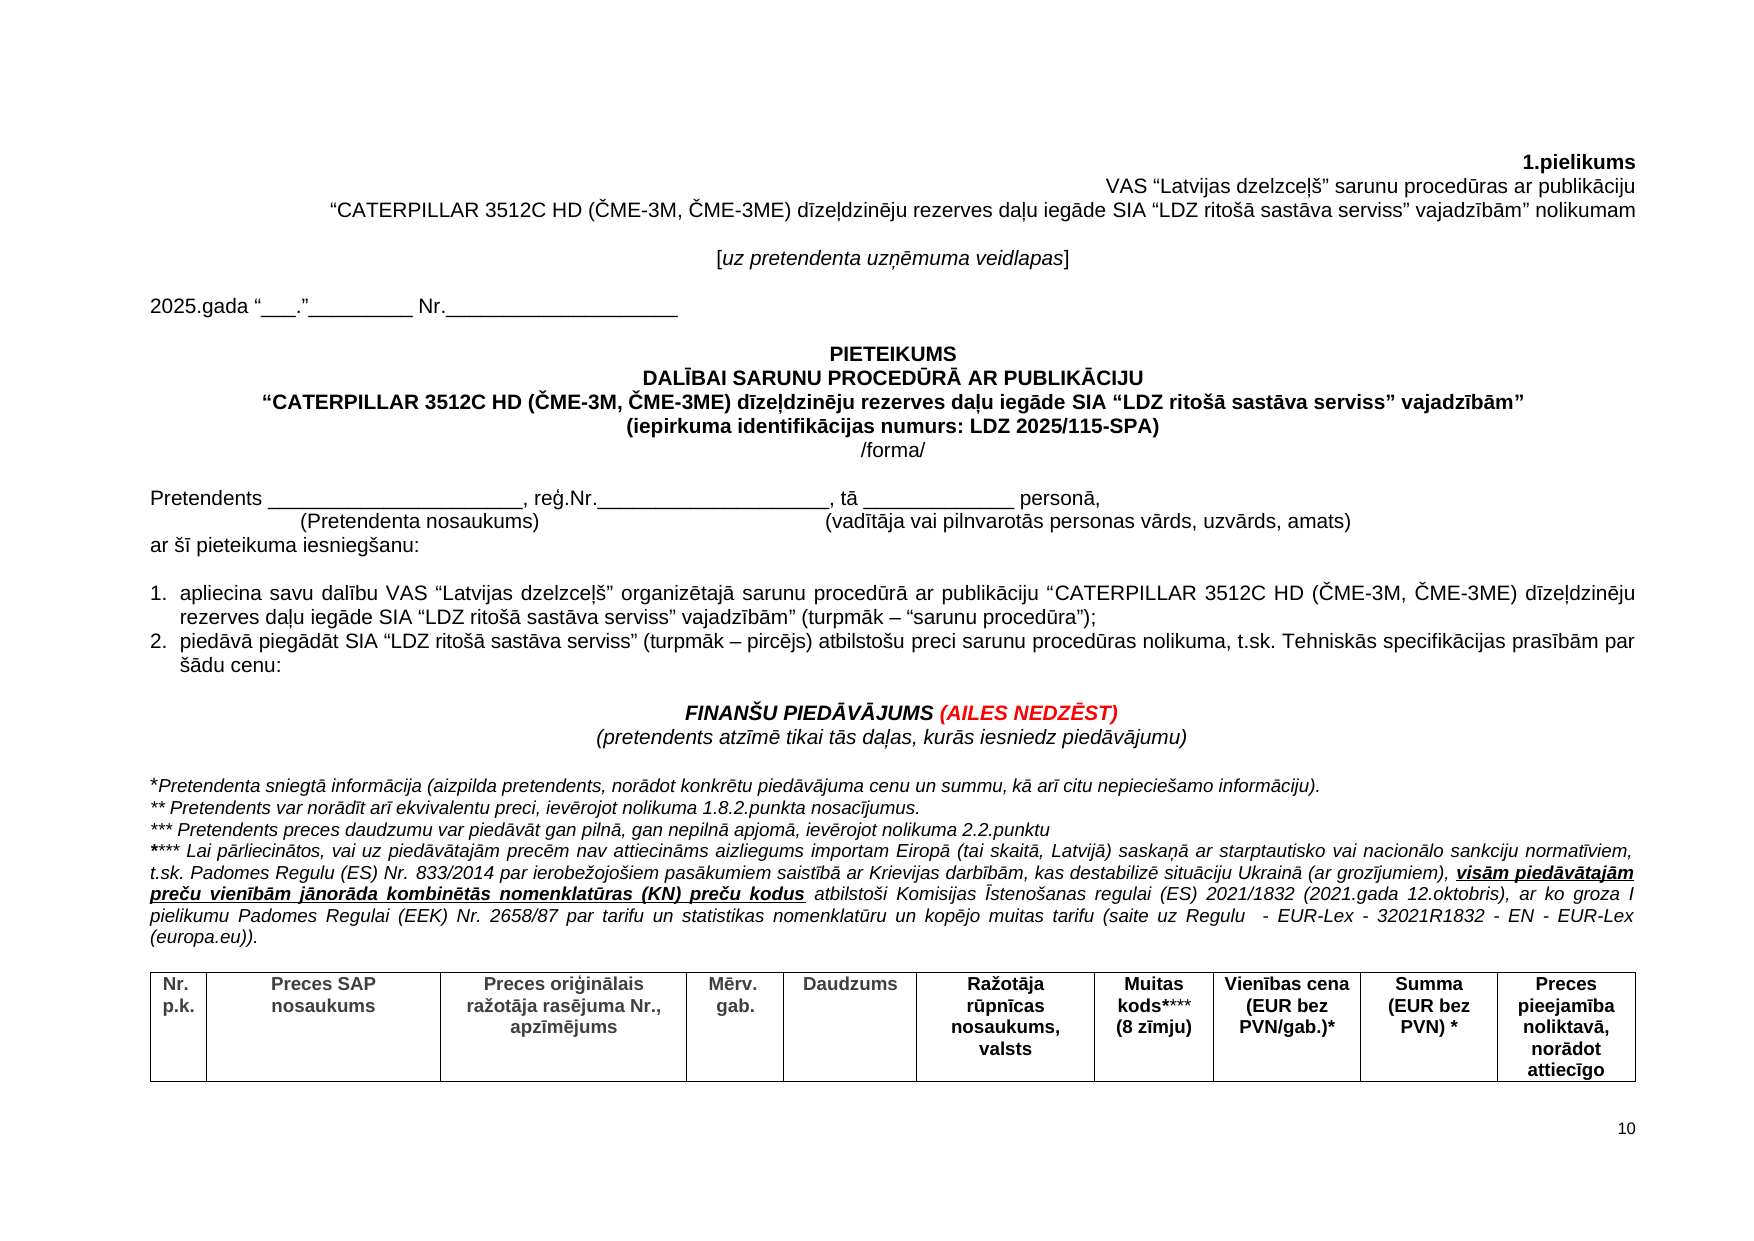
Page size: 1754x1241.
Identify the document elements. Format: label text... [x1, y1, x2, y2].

table_header Nr. p.k. [151, 973, 206, 1081]
text DALĪBAI SARUNU PROCEDŪRĀ AR PUBLIKĀCIJU [150, 366, 1636, 389]
text (pretendents atzīmē tikai tās daļas, kurās iesniedz piedāvājumu) [150, 725, 1636, 749]
text Pretendents ______________________, reģ.Nr.____________________, tā _____________ personā, [150, 485, 1636, 509]
text [uz pretendenta uzņēmuma veidlapas] [150, 246, 1636, 270]
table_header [1095, 973, 1213, 1081]
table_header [1214, 973, 1360, 1081]
text “CATERPILLAR 3512C HD (ČME-3M, ČME-3ME) dīzeļdzinēju rezerves daļu iegāde SIA “LDZ ritošā sastāva serviss” vajadzībām” nolikumam [150, 198, 1636, 222]
text **** Lai pārliecinātos, vai uz piedāvātajām precēm nav attiecināms aizliegums importam Eiropā (tai skaitā, Latvijā) saskaņā ar starptautisko vai nacionālo sankciju normatīviem, t.sk. Padomes Regulu (ES) Nr. 833/2014 par ierobežojošiem pasākumiem saistībā ar Krievijas darbībām, kas destabilizē situāciju Ukrainā (ar grozījumiem), visām piedāvātajām preču vienībām jānorāda kombinētās nomenklatūras (KN) preču kodus atbilstoši Komisijas Īstenošanas regulai (ES) 2021/1832 (2021.gada 12.oktobris), ar ko groza I pielikumu Padomes Regulai (EEK) Nr. 2658/87 par tarifu un statistikas nomenklatūru un kopējo muitas tarifu (saite uz Regulu - EUR-Lex - 32021R1832 - EN - EUR-Lex (europa.eu)). [150, 840, 1636, 948]
text VAS “Latvijas dzelzceļš” sarunu procedūras ar publikāciju [150, 174, 1636, 198]
text (iepirkuma identifikācijas numurs: LDZ 2025/115-SPA) [150, 413, 1636, 437]
text PIETEIKUMS [150, 342, 1636, 366]
text (Pretendenta nosaukums) (vadītāja vai pilnvarotās personas vārds, uzvārds, amats) [254, 509, 1636, 533]
list apliecina savu dalību VAS “Latvijas dzelzceļš” organizētajā sarunu procedūrā ar publikāciju “CATERPILLAR 3512C HD (ČME-3M, ČME-3ME) dīzeļdzinēju rezerves daļu iegāde SIA “LDZ ritošā sastāva serviss” vajadzībām” (turpmāk – “sarunu procedūra”); [150, 581, 1636, 629]
table_header Mērv. gab. [687, 973, 783, 1081]
text *** Pretendents preces daudzumu var piedāvāt gan pilnā, gan nepilnā apjomā, ievērojot nolikuma 2.2.punktu [150, 818, 1636, 840]
text *Pretendenta sniegtā informācija (aizpilda pretendents, norādot konkrētu piedāvājuma cenu un summu, kā arī citu nepieciešamo informāciju). [150, 773, 1636, 797]
text Finanšu piedāvājums (ailes nedzēst) [169, 701, 1636, 725]
text ar šī pieteikuma iesniegšanu: [150, 533, 1636, 557]
text 2025.gada “___.”_________ Nr.____________________ [150, 294, 1636, 318]
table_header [207, 973, 440, 1081]
text ** Pretendents var norādīt arī ekvivalentu preci, ievērojot nolikuma 1.8.2.punkta nosacījumus. [120, 797, 1636, 818]
text /forma/ [150, 437, 1636, 461]
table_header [1498, 973, 1635, 1081]
text “CATERPILLAR 3512C HD (ČME-3M, ČME-3ME) dīzeļdzinēju rezerves daļu iegāde SIA “LDZ ritošā sastāva serviss” vajadzībām” [150, 389, 1636, 413]
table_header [917, 973, 1094, 1081]
table_header Daudzums [784, 973, 916, 1081]
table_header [441, 973, 686, 1081]
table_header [1361, 973, 1497, 1081]
text 1.pielikums [150, 150, 1636, 174]
list piedāvā piegādāt SIA “LDZ ritošā sastāva serviss” (turpmāk – pircējs) atbilstošu preci sarunu procedūras nolikuma, t.sk. Tehniskās specifikācijas prasībām par šādu cenu: [150, 629, 1636, 677]
